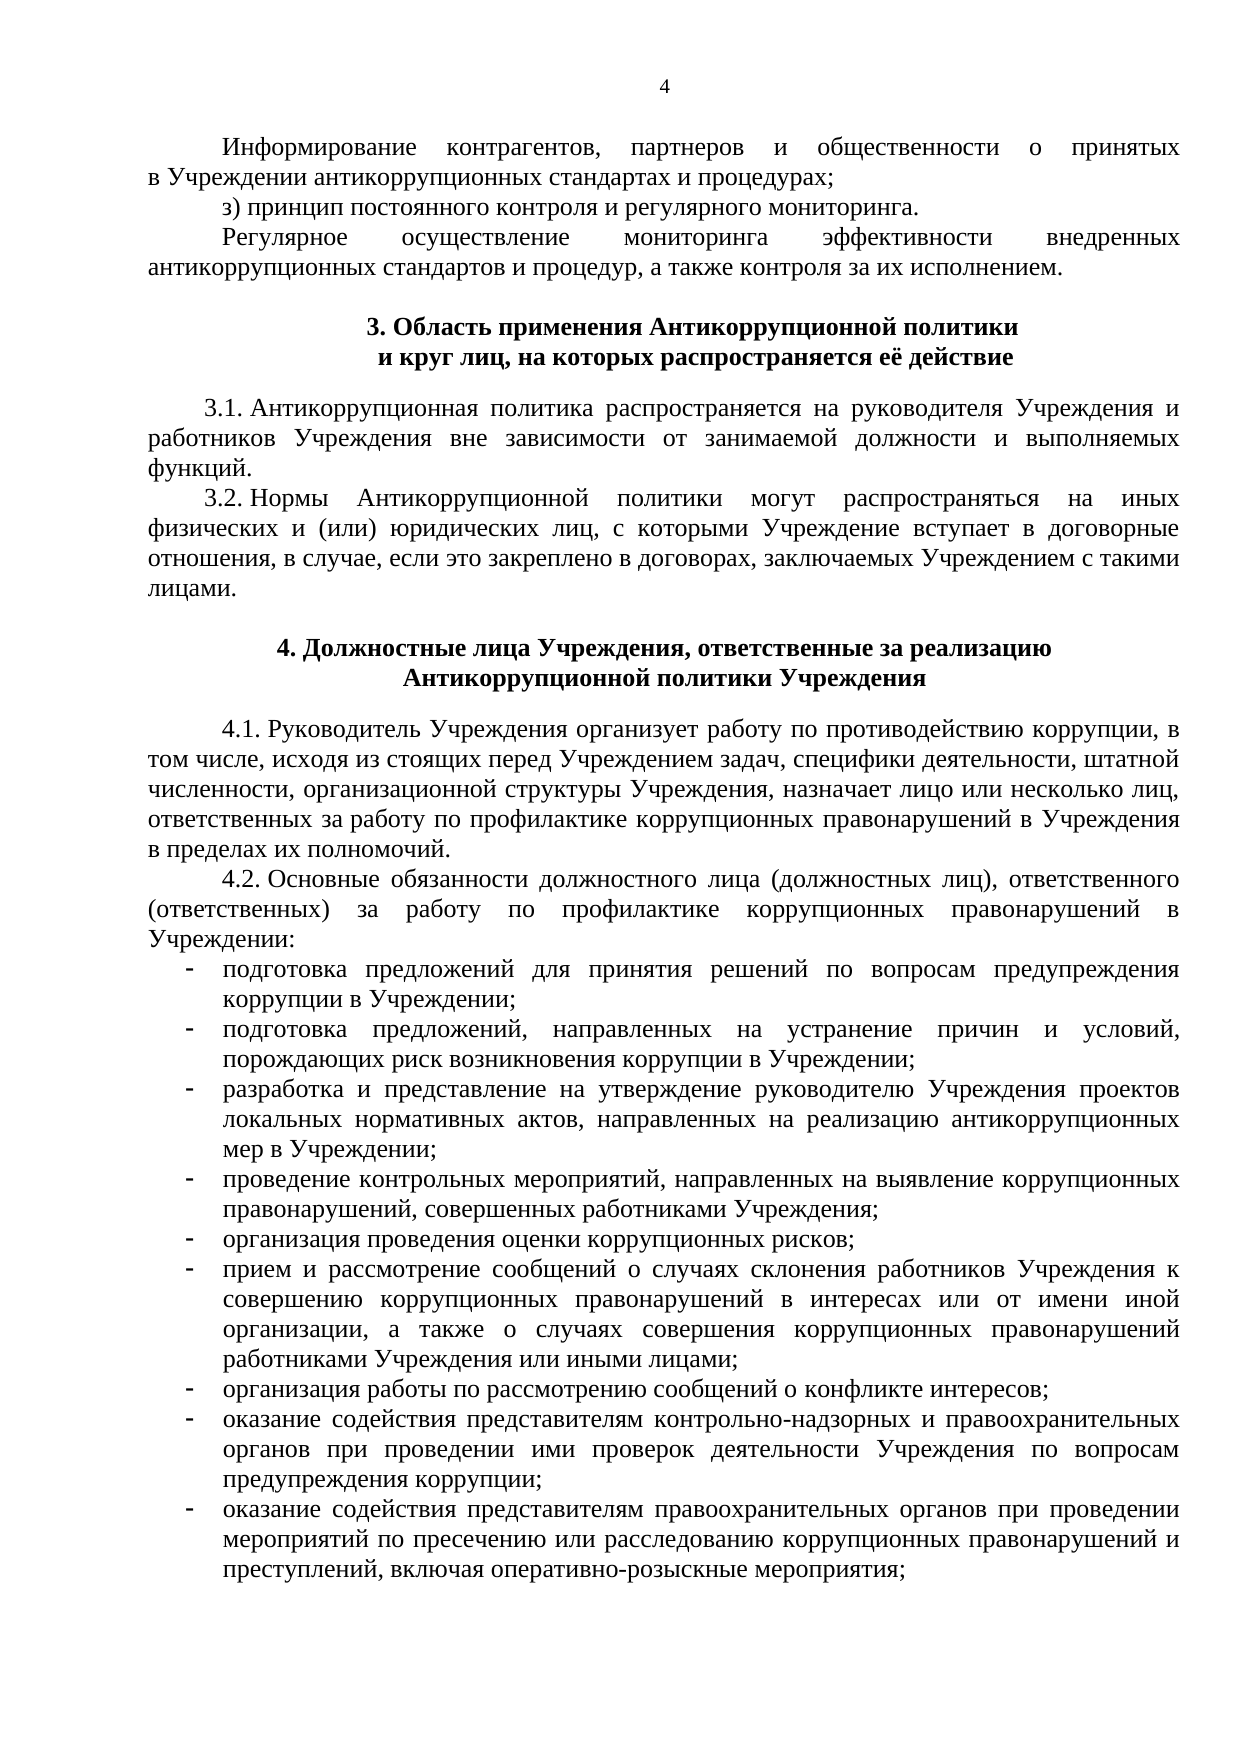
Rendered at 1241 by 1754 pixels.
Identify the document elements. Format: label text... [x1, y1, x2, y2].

text 3.1. Антикоррупционная политика распространяется на руководителя Учреждения и работников Учреждения вне зависимости от занимаемой должности и выполняемых функций. [148, 392, 1181, 482]
text 4.2. Основные обязанности должностного лица (должностных лиц), ответственного (ответственных) за работу по профилактике коррупционных правонарушений в Учреждении: [148, 863, 1181, 953]
list подготовка предложений для принятия решений по вопросам предупреждения коррупции в Учреждении; [185, 953, 1181, 1013]
list разработка и представление на утверждение руководителю Учреждения проектов локальных нормативных актов, направленных на реализацию антикоррупционных мер в Учреждении; [185, 1073, 1181, 1163]
list оказание содействия представителям правоохранительных органов при проведении мероприятий по пресечению или расследованию коррупционных правонарушений и преступлений, включая оперативно-розыскные мероприятия; [185, 1493, 1181, 1583]
text Регулярное осуществление мониторинга эффективности внедренных антикоррупционных стандартов и процедур, а также контроля за их исполнением. [148, 221, 1181, 281]
list оказание содействия представителям контрольно-надзорных и правоохранительных органов при проведении ими проверок деятельности Учреждения по вопросам предупреждения коррупции; [185, 1403, 1181, 1493]
list организация проведения оценки коррупционных рисков; [185, 1223, 1181, 1253]
text 4. Должностные лица Учреждения, ответственные за реализацию [148, 632, 1181, 662]
list подготовка предложений, направленных на устранение причин и условий, порождающих риск возникновения коррупции в Учреждении; [185, 1013, 1181, 1073]
list проведение контрольных мероприятий, направленных на выявление коррупционных правонарушений, совершенных работниками Учреждения; [185, 1163, 1181, 1223]
list прием и рассмотрение сообщений о случаях склонения работников Учреждения к совершению коррупционных правонарушений в интересах или от имени иной организации, а также о случаях совершения коррупционных правонарушений работниками Учреждения или иными лицами; [185, 1253, 1181, 1373]
text Антикоррупционной политики Учреждения [148, 662, 1181, 692]
text и круг лиц, на которых распространяется её действие [148, 341, 1181, 371]
text Информирование контрагентов, партнеров и общественности о принятых в Учреждении антикоррупционных стандартах и процедурах; [148, 131, 1181, 191]
text 3.2. Нормы Антикоррупционной политики могут распространяться на иных физических и (или) юридических лиц, с которыми Учреждение вступает в договорные отношения, в случае, если это закреплено в договорах, заключаемых Учреждением с такими лицами. [148, 482, 1181, 602]
text 3. Область применения Антикоррупционной политики [148, 311, 1181, 341]
text з) принцип постоянного контроля и регулярного мониторинга. [148, 191, 1181, 221]
text 4.1. Руководитель Учреждения организует работу по противодействию коррупции, в том числе, исходя из стоящих перед Учреждением задач, специфики деятельности, штатной численности, организационной структуры Учреждения, назначает лицо или несколько лиц, ответственных за работу по профилактике коррупционных правонарушений в Учреждения в пределах их полномочий. [148, 713, 1181, 863]
list организация работы по рассмотрению сообщений о конфликте интересов; [185, 1373, 1181, 1403]
